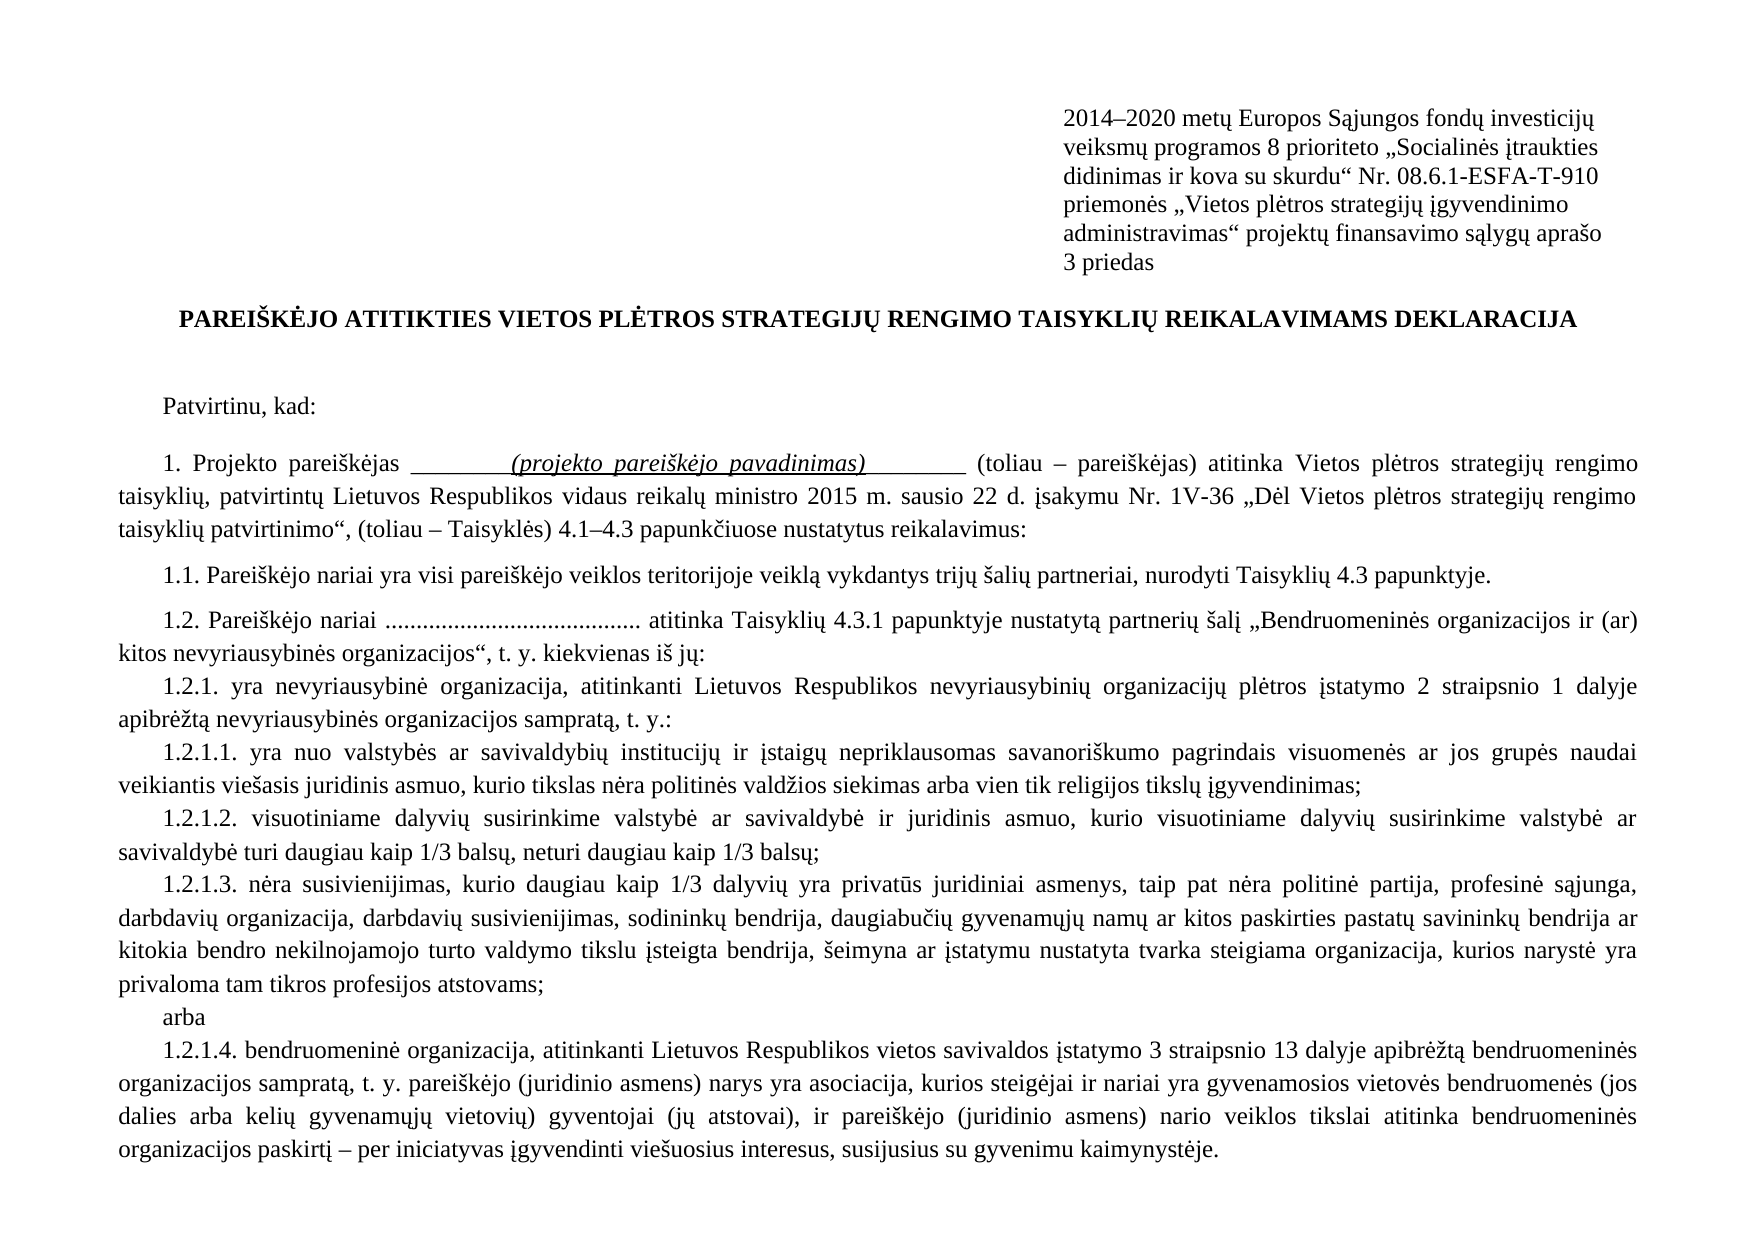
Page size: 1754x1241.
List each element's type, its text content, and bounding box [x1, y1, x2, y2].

text veiksmų programos 8 prioriteto „Socialinės įtraukties [118, 132, 1639, 161]
text didinimas ir kova su skurdu“ Nr. 08.6.1-ESFA-T-910 [118, 161, 1639, 189]
text PAREIŠKĖJO ATITIKTIES VIETOS PLĖTROS STRATEGIJŲ RENGIMO TAISYKLIŲ REIKALAVIMAMS DEKLARACIJA [118, 304, 1639, 333]
text 3 priedas [118, 247, 1639, 276]
list 1. Projekto pareiškėjas ________(projekto pareiškėjo pavadinimas)________ (toliau – pareiškėjas) atitinka Vietos plėtros strategijų rengimo taisyklių, patvirtintų Lietuvos Respublikos vidaus reikalų ministro 2015 m. sausio 22 d. įsakymu Nr. 1V-36 „Dėl Vietos plėtros strategijų rengimo taisyklių patvirtinimo“, (toliau – Taisyklės) 4.1–4.3 papunkčiuose nustatytus reikalavimus: [118, 448, 1639, 543]
list 1.2.1.2. visuotiniame dalyvių susirinkime valstybė ar savivaldybė ir juridinis asmuo, kurio visuotiniame dalyvių susirinkime valstybė ar savivaldybė turi daugiau kaip 1/3 balsų, neturi daugiau kaip 1/3 balsų; [118, 803, 1639, 865]
list 1.2.1.3. nėra susivienijimas, kurio daugiau kaip 1/3 dalyvių yra privatūs juridiniai asmenys, taip pat nėra politinė partija, profesinė sąjunga, darbdavių organizacija, darbdavių susivienijimas, sodininkų bendrija, daugiabučių gyvenamųjų namų ar kitos paskirties pastatų savininkų bendrija ar kitokia bendro nekilnojamojo turto valdymo tikslu įsteigta bendrija, šeimyna ar įstatymu nustatyta tvarka steigiama organizacija, kurios narystė yra privaloma tam tikros profesijos atstovams; [118, 869, 1639, 997]
list 1.2.1.4. bendruomeninė organizacija, atitinkanti Lietuvos Respublikos vietos savivaldos įstatymo 3 straipsnio 13 dalyje apibrėžtą bendruomeninės organizacijos sampratą, t. y. pareiškėjo (juridinio asmens) narys yra asociacija, kurios steigėjai ir nariai yra gyvenamosios vietovės bendruomenės (jos dalies arba kelių gyvenamųjų vietovių) gyventojai (jų atstovai), ir pareiškėjo (juridinio asmens) nario veiklos tikslai atitinka bendruomeninės organizacijos paskirtį – per iniciatyvas įgyvendinti viešuosius interesus, susijusius su gyvenimu kaimynystėje. [118, 1035, 1639, 1162]
list 1.2.1. yra nevyriausybinė organizacija, atitinkanti Lietuvos Respublikos nevyriausybinių organizacijų plėtros įstatymo 2 straipsnio 1 dalyje apibrėžtą nevyriausybinės organizacijos sampratą, t. y.: [118, 671, 1639, 733]
text priemonės „Vietos plėtros strategijų įgyvendinimo [118, 189, 1639, 218]
text 2014–2020 metų Europos Sąjungos fondų investicijų [118, 103, 1639, 132]
list 1.2. Pareiškėjo nariai ......................................... atitinka Taisyklių 4.3.1 papunktyje nustatytą partnerių šalį „Bendruomeninės organizacijos ir (ar) kitos nevyriausybinės organizacijos“, t. y. kiekvienas iš jų: [118, 605, 1639, 667]
text administravimas“ projektų finansavimo sąlygų aprašo [118, 218, 1639, 247]
list 1.2.1.1. yra nuo valstybės ar savivaldybių institucijų ir įstaigų nepriklausomas savanoriškumo pagrindais visuomenės ar jos grupės naudai veikiantis viešasis juridinis asmuo, kurio tikslas nėra politinės valdžios siekimas arba vien tik religijos tikslų įgyvendinimas; [118, 737, 1639, 799]
text Patvirtinu, kad: [118, 391, 1639, 419]
list 1.1. Pareiškėjo nariai yra visi pareiškėjo veiklos teritorijoje veiklą vykdantys trijų šalių partneriai, nurodyti Taisyklių 4.3 papunktyje. [118, 560, 1639, 589]
list arba [118, 1002, 1639, 1030]
